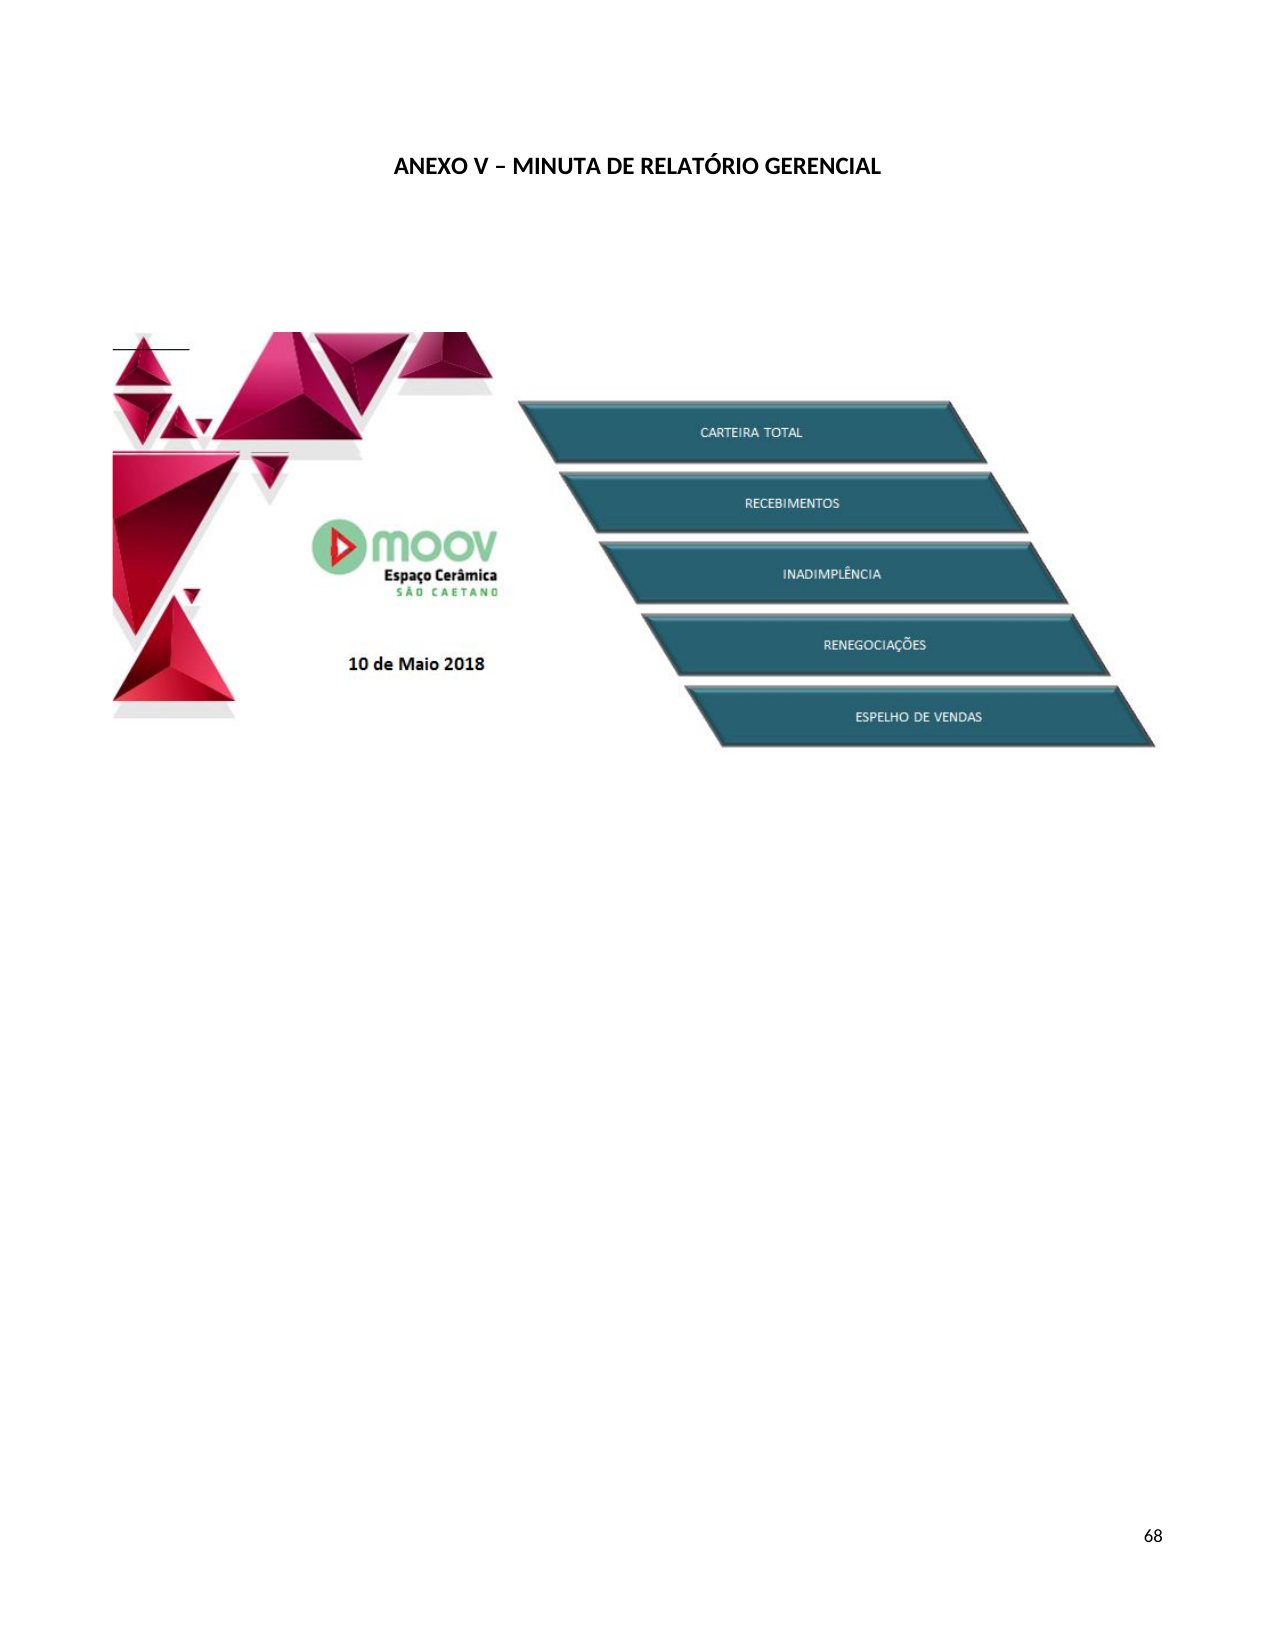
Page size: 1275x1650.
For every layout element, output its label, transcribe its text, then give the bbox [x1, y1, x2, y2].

picture [112, 332, 1177, 885]
text ANEXO V – MINUTA DE RELATÓRIO GERENCIAL [112, 150, 1162, 181]
